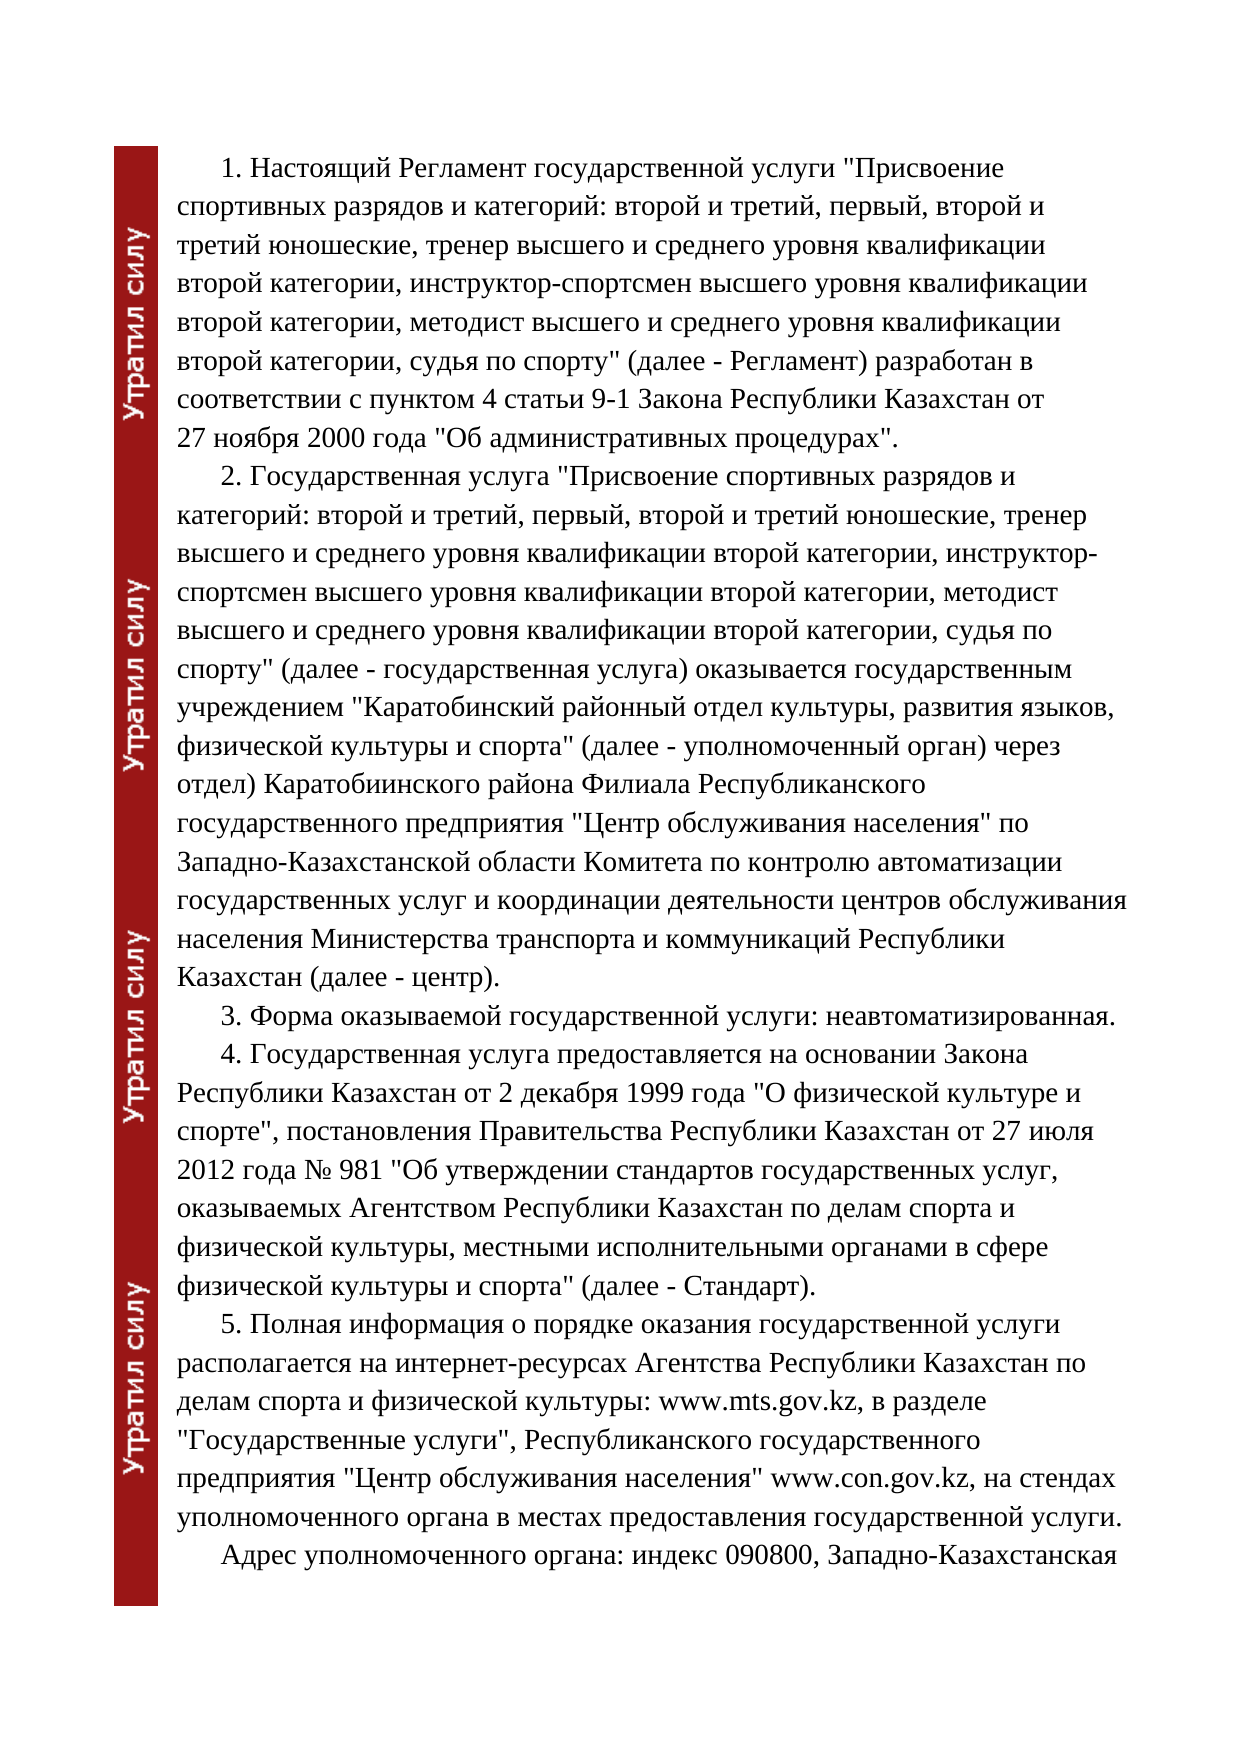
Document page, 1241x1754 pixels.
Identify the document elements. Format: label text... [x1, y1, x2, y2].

picture [114, 1571, 158, 1606]
picture [114, 146, 158, 150]
